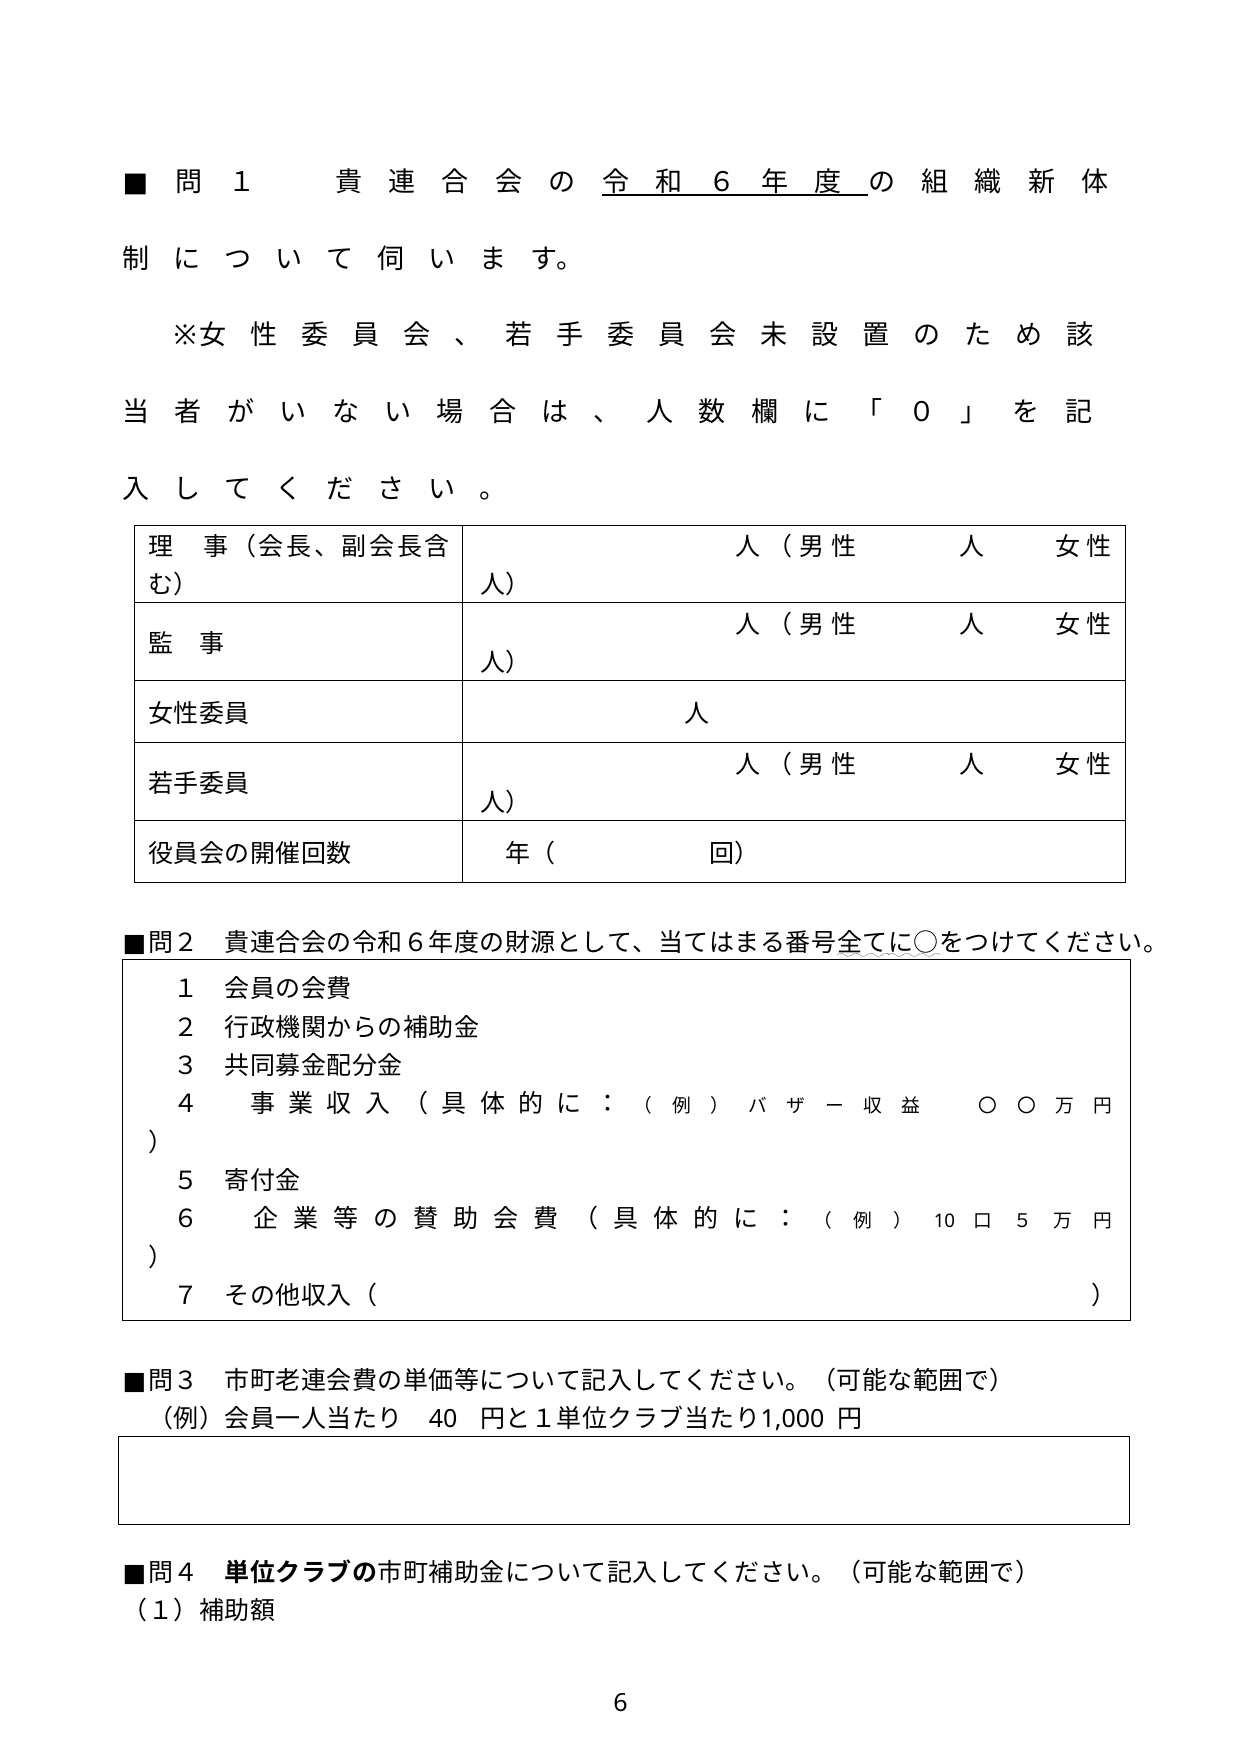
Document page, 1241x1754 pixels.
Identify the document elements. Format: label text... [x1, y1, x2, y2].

table_cell 監 事 [135, 603, 462, 680]
table_cell 年（ 回） [463, 821, 1125, 882]
text （１）補助額 [122, 1589, 1118, 1628]
text ■問１ 貴連合会の令和６年度の組織新体制について伺います。 [122, 141, 1132, 294]
text ※女性委員会、若手委員会未設置のため該当者がいない場合は、人数欄に「０」を記入してください。 [122, 294, 1118, 524]
table_cell 役員会の開催回数 [135, 821, 462, 882]
table_header 人（男性 人 女性 人） [463, 526, 1125, 602]
text ■問２ 貴連合会の令和６年度の財源として、当てはまる番号全てに○をつけてください。 [122, 921, 1147, 959]
table_cell 人 [463, 681, 1125, 742]
text ■問４ 単位クラブの市町補助金について記入してください。（可能な範囲で） [122, 1551, 1118, 1589]
text ■問３ 市町老連会費の単価等について記入してください。（可能な範囲で） [122, 1359, 1118, 1398]
table_cell 女性委員 [135, 681, 462, 742]
table_cell 人（男性 人 女性 人） [463, 603, 1125, 680]
table_header １ 会員の会費 ２ 行政機関からの補助金 ３ 共同募金配分金 ４ 事業収入（具体的に：（例）バザー収益 〇〇万円 ） ５ 寄付金 ６ 企業等の賛助会費（具体的に：（例）10口５万円 ） ７ その他収入（ ） [123, 960, 1130, 1320]
text （例）会員一人当たり 40円と１単位クラブ当たり1,000円 [122, 1398, 1118, 1436]
table_cell 人（男性 人 女性 人） [463, 743, 1125, 820]
table_header 理 事（会長、副会長含む） [135, 526, 462, 602]
table_cell 若手委員 [135, 743, 462, 820]
